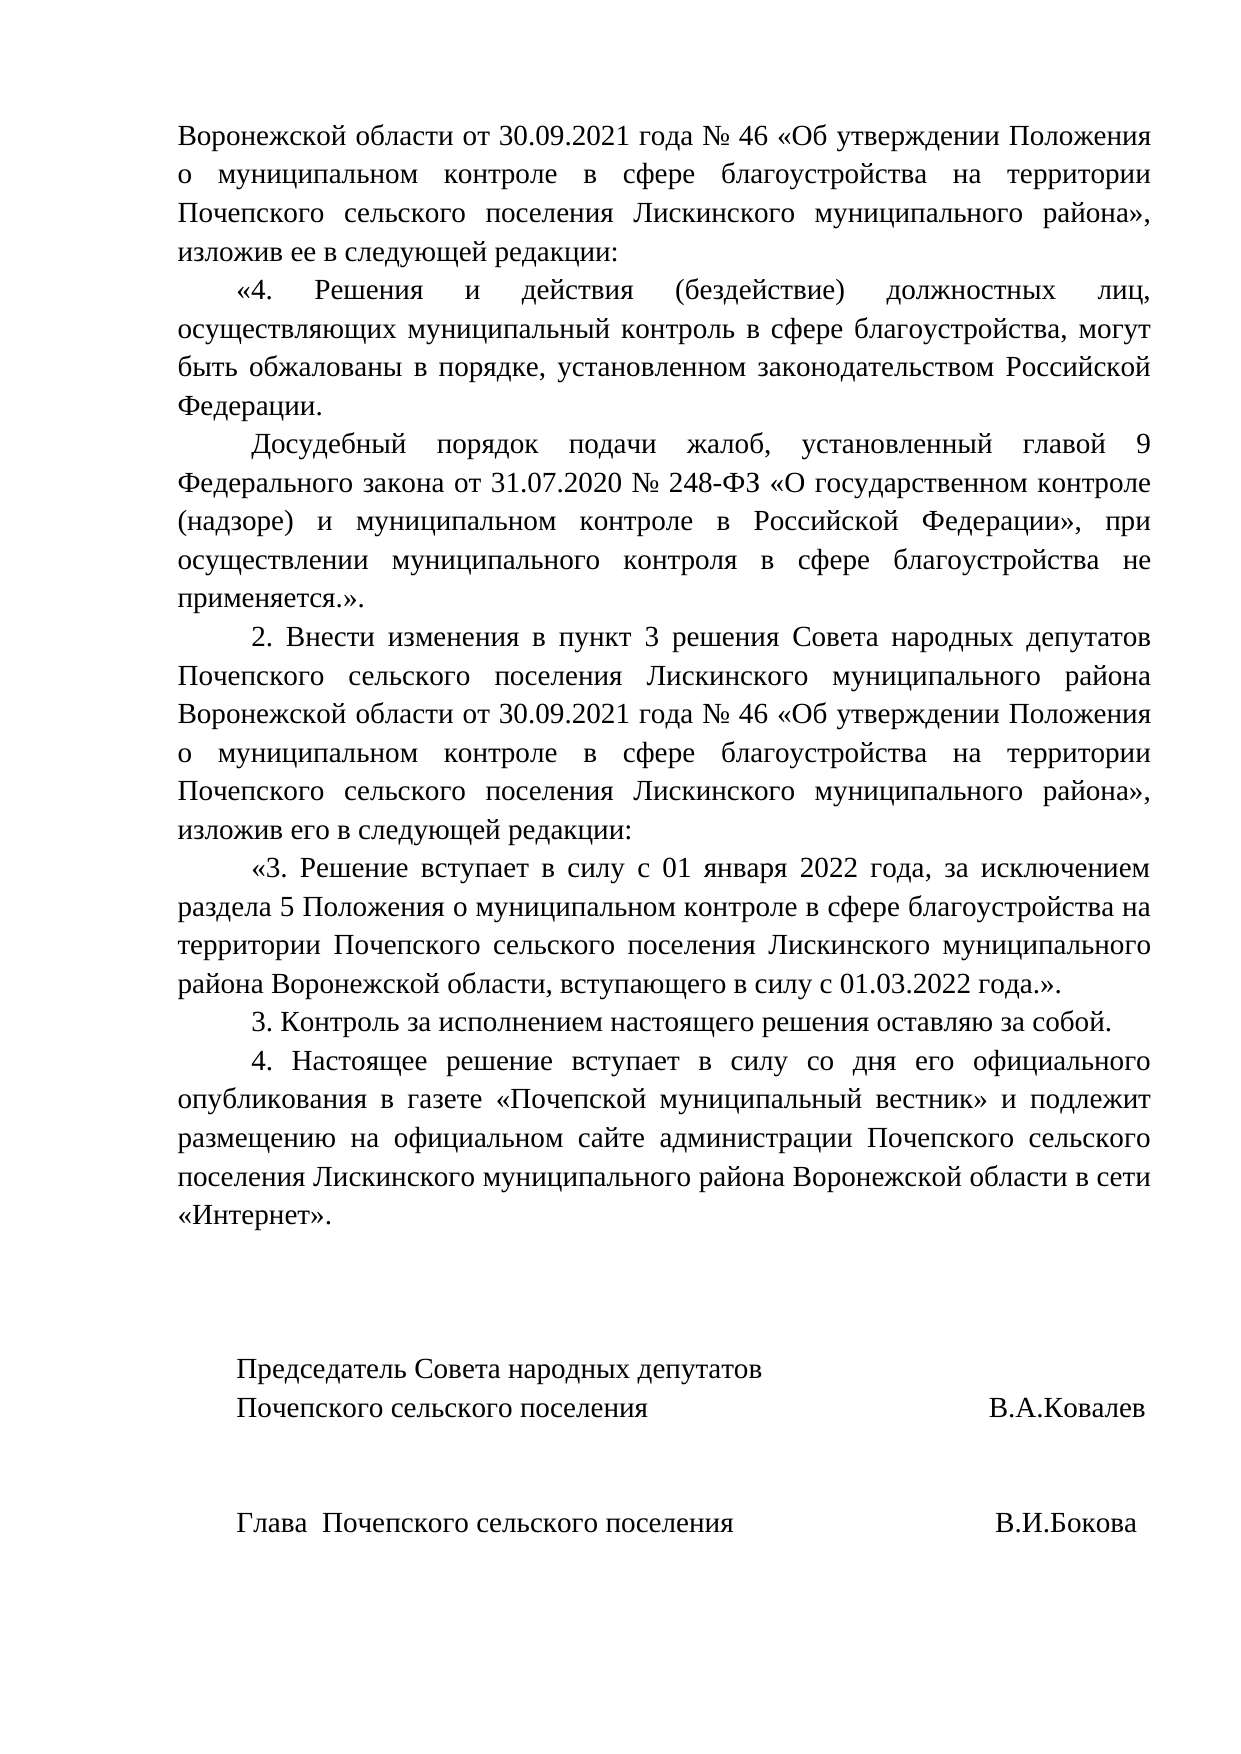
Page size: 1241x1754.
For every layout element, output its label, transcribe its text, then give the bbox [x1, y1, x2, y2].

text Досудебный порядок подачи жалоб, установленный главой 9 Федерального закона от 31.07.2020 № 248-ФЗ «О государственном контроле (надзоре) и муниципальном контроле в Российской Федерации», при осуществлении муниципального контроля в сфере благоустройства не применяется.». [177, 426, 1152, 614]
text Председатель Совета народных депутатов [177, 1351, 1152, 1385]
text «3. Решение вступает в силу с 01 января 2022 года, за исключением раздела 5 Положения о муниципальном контроле в сфере благоустройства на территории Почепского сельского поселения Лискинского муниципального района Воронежской области, вступающего в силу с 01.03.2022 года.». [177, 850, 1152, 999]
text 4. Настоящее решение вступает в силу со дня его официального опубликования в газете «Почепской муниципальный вестник» и подлежит размещению на официальном сайте администрации Почепского сельского поселения Лискинского муниципального района Воронежской области в сети «Интернет». [177, 1043, 1152, 1231]
text 2. Внести изменения в пункт 3 решения Совета народных депутатов Почепского сельского поселения Лискинского муниципального района Воронежской области от 30.09.2021 года № 46 «Об утверждении Положения о муниципальном контроле в сфере благоустройства на территории Почепского сельского поселения Лискинского муниципального района», изложив его в следующей редакции: [177, 619, 1152, 845]
text Глава Почепского сельского поселения В.И.Бокова [177, 1506, 1152, 1539]
text «4. Решения и действия (бездействие) должностных лиц, осуществляющих муниципальный контроль в сфере благоустройства, могут быть обжалованы в порядке, установленном законодательством Российской Федерации. [177, 272, 1152, 421]
text 3. Контроль за исполнением настоящего решения оставляю за собой. [177, 1004, 1152, 1038]
text Почепского сельского поселения В.А.Ковалев [177, 1390, 1152, 1423]
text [177, 118, 1152, 267]
